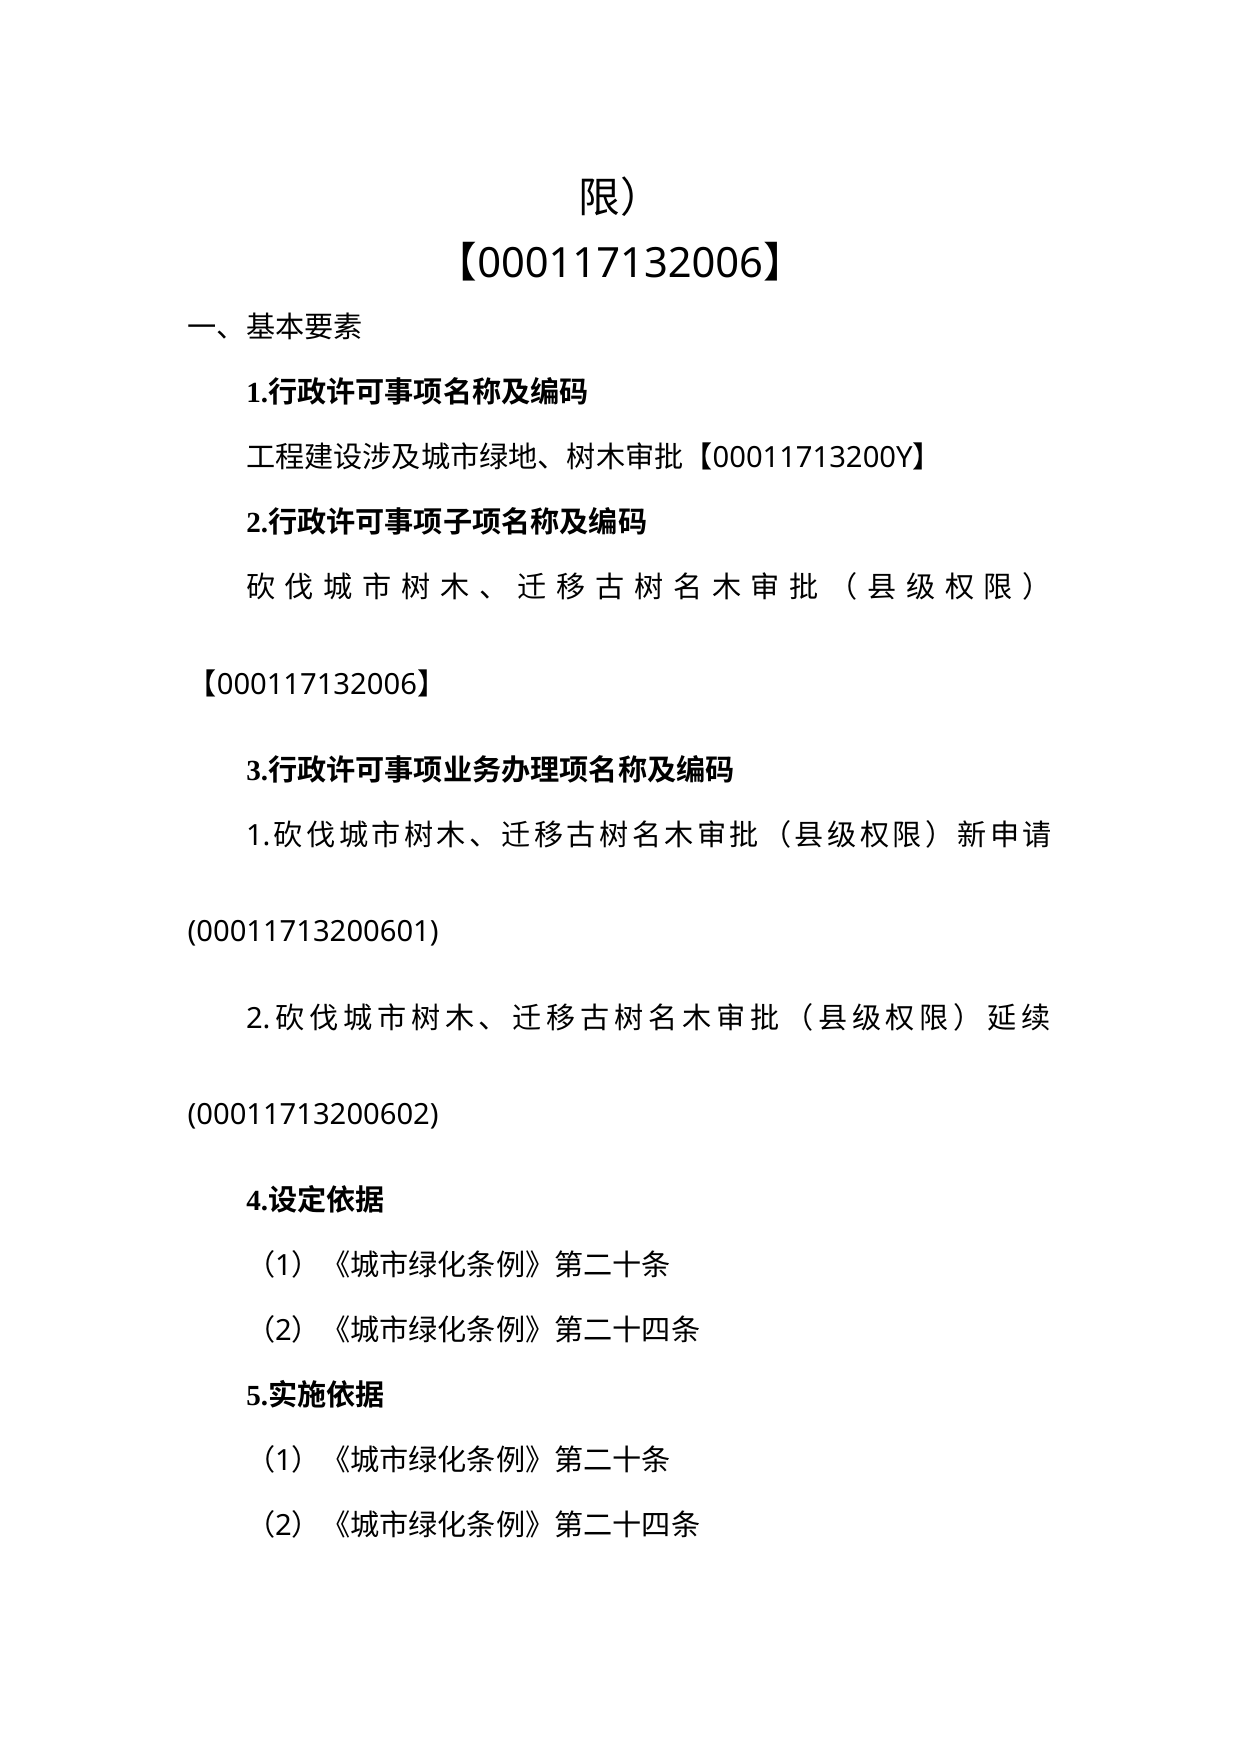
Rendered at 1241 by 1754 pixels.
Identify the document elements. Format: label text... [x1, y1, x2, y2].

text 【000117132006】 [187, 227, 1053, 292]
text 5.实施依据 [187, 1360, 1053, 1425]
text （2）《城市绿化条例》第二十四条 [187, 1490, 1053, 1555]
text 1.砍伐城市树木、迁移古树名木审批（县级权限）新申请(00011713200601) [187, 801, 1053, 963]
text 2.砍伐城市树木、迁移古树名木审批（县级权限）延续(00011713200602) [187, 983, 1053, 1145]
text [187, 162, 1053, 227]
text 砍伐城市树木、迁移古树名木审批（县级权限）【000117132006】 [187, 552, 1053, 714]
text 一、基本要素 [187, 292, 1053, 357]
text 1.行政许可事项名称及编码 [187, 357, 1053, 422]
text 4.设定依据 [187, 1165, 1053, 1230]
text 2.行政许可事项子项名称及编码 [187, 487, 1053, 552]
text （2）《城市绿化条例》第二十四条 [187, 1295, 1053, 1360]
text 3.行政许可事项业务办理项名称及编码 [187, 736, 1053, 801]
text （1）《城市绿化条例》第二十条 [187, 1230, 1053, 1295]
text （1）《城市绿化条例》第二十条 [187, 1425, 1053, 1490]
text 工程建设涉及城市绿地、树木审批【00011713200Y】 [187, 422, 1053, 487]
